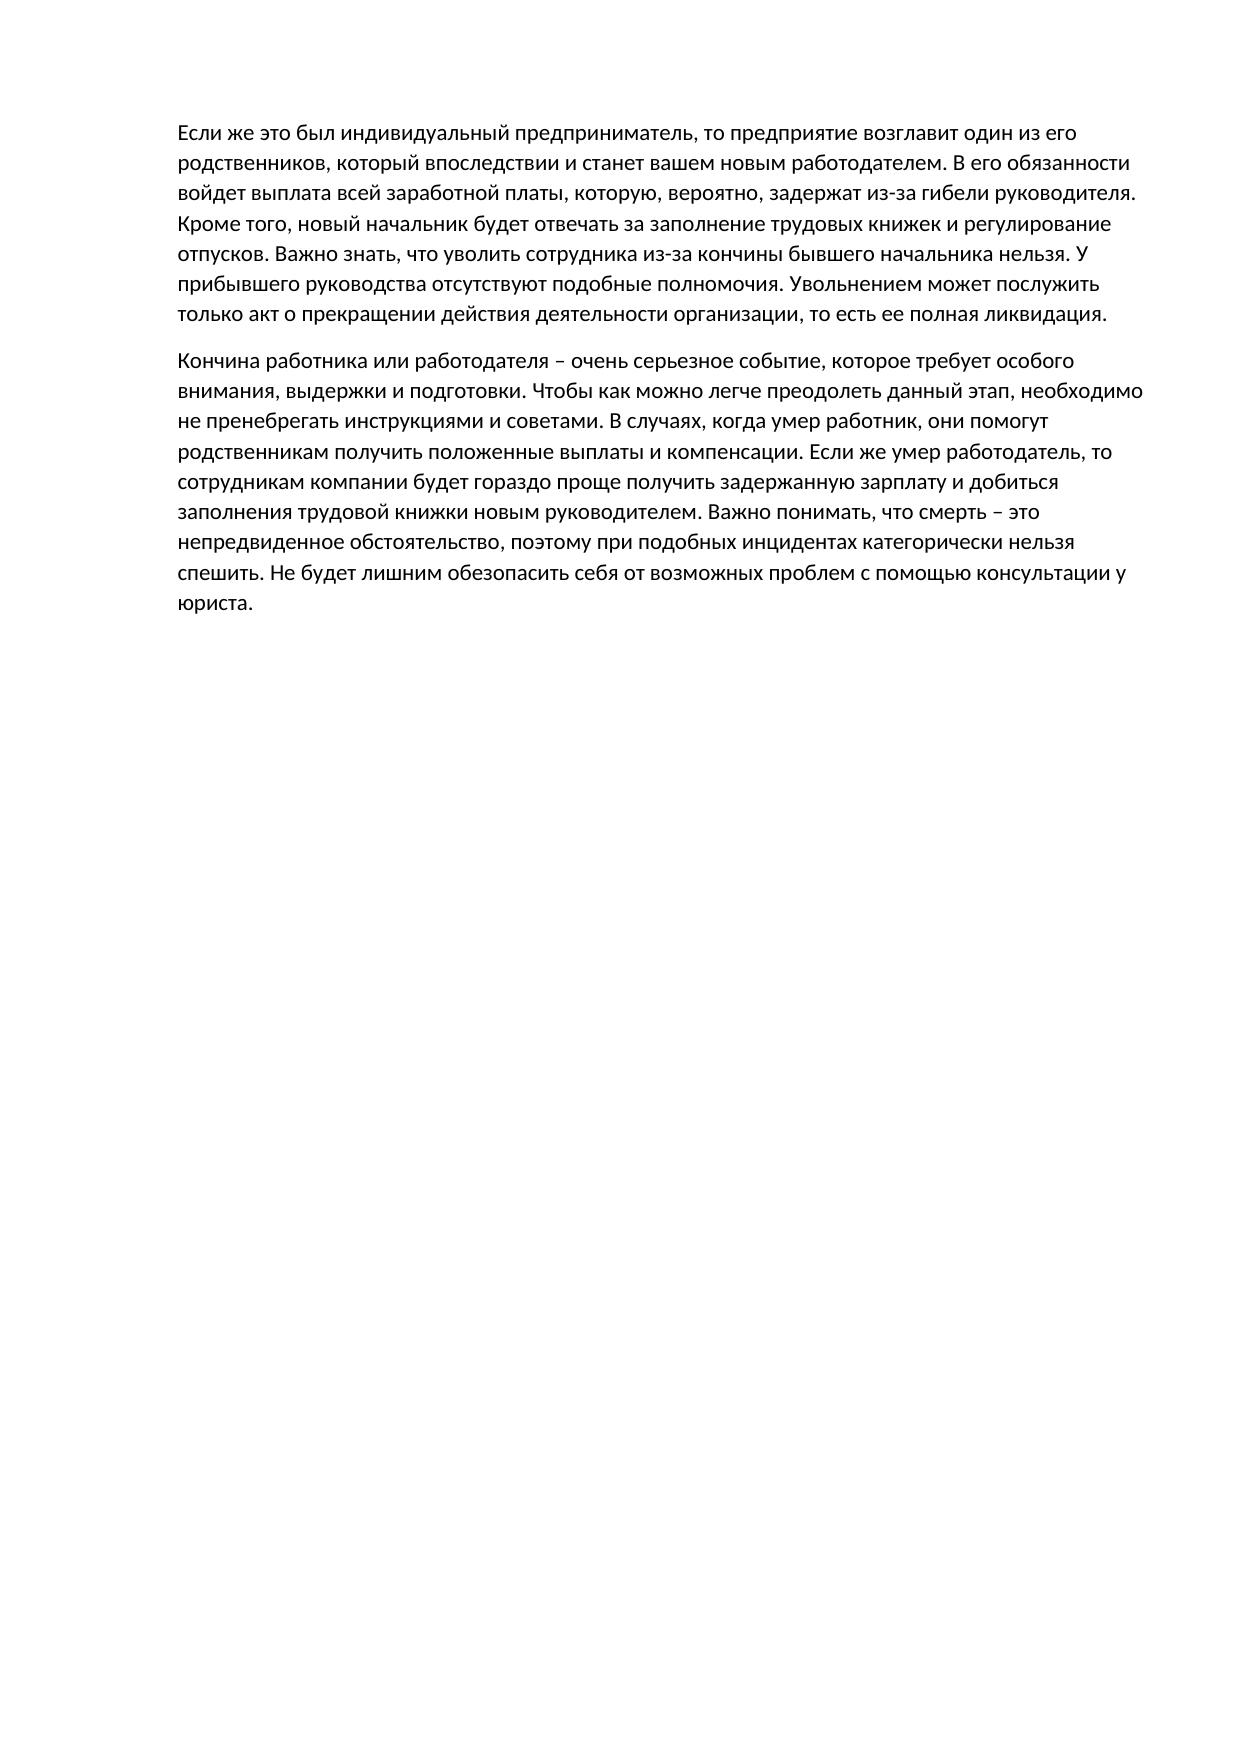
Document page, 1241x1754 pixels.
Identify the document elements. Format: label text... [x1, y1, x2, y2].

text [177, 118, 1152, 327]
text Кончина работника или работодателя – очень серьезное событие, которое требует особого внимания, выдержки и подготовки. Чтобы как можно легче преодолеть данный этап, необходимо не пренебрегать инструкциями и советами. В случаях, когда умер работник, они помогут родственникам получить положенные выплаты и компенсации. Если же умер работодатель, то сотрудникам компании будет гораздо проще получить задержанную зарплату и добиться заполнения трудовой книжки новым руководителем. Важно понимать, что смерть – это непредвиденное обстоятельство, поэтому при подобных инцидентах категорически нельзя спешить. Не будет лишним обезопасить себя от возможных проблем с помощью консультации у юриста. [177, 346, 1152, 616]
